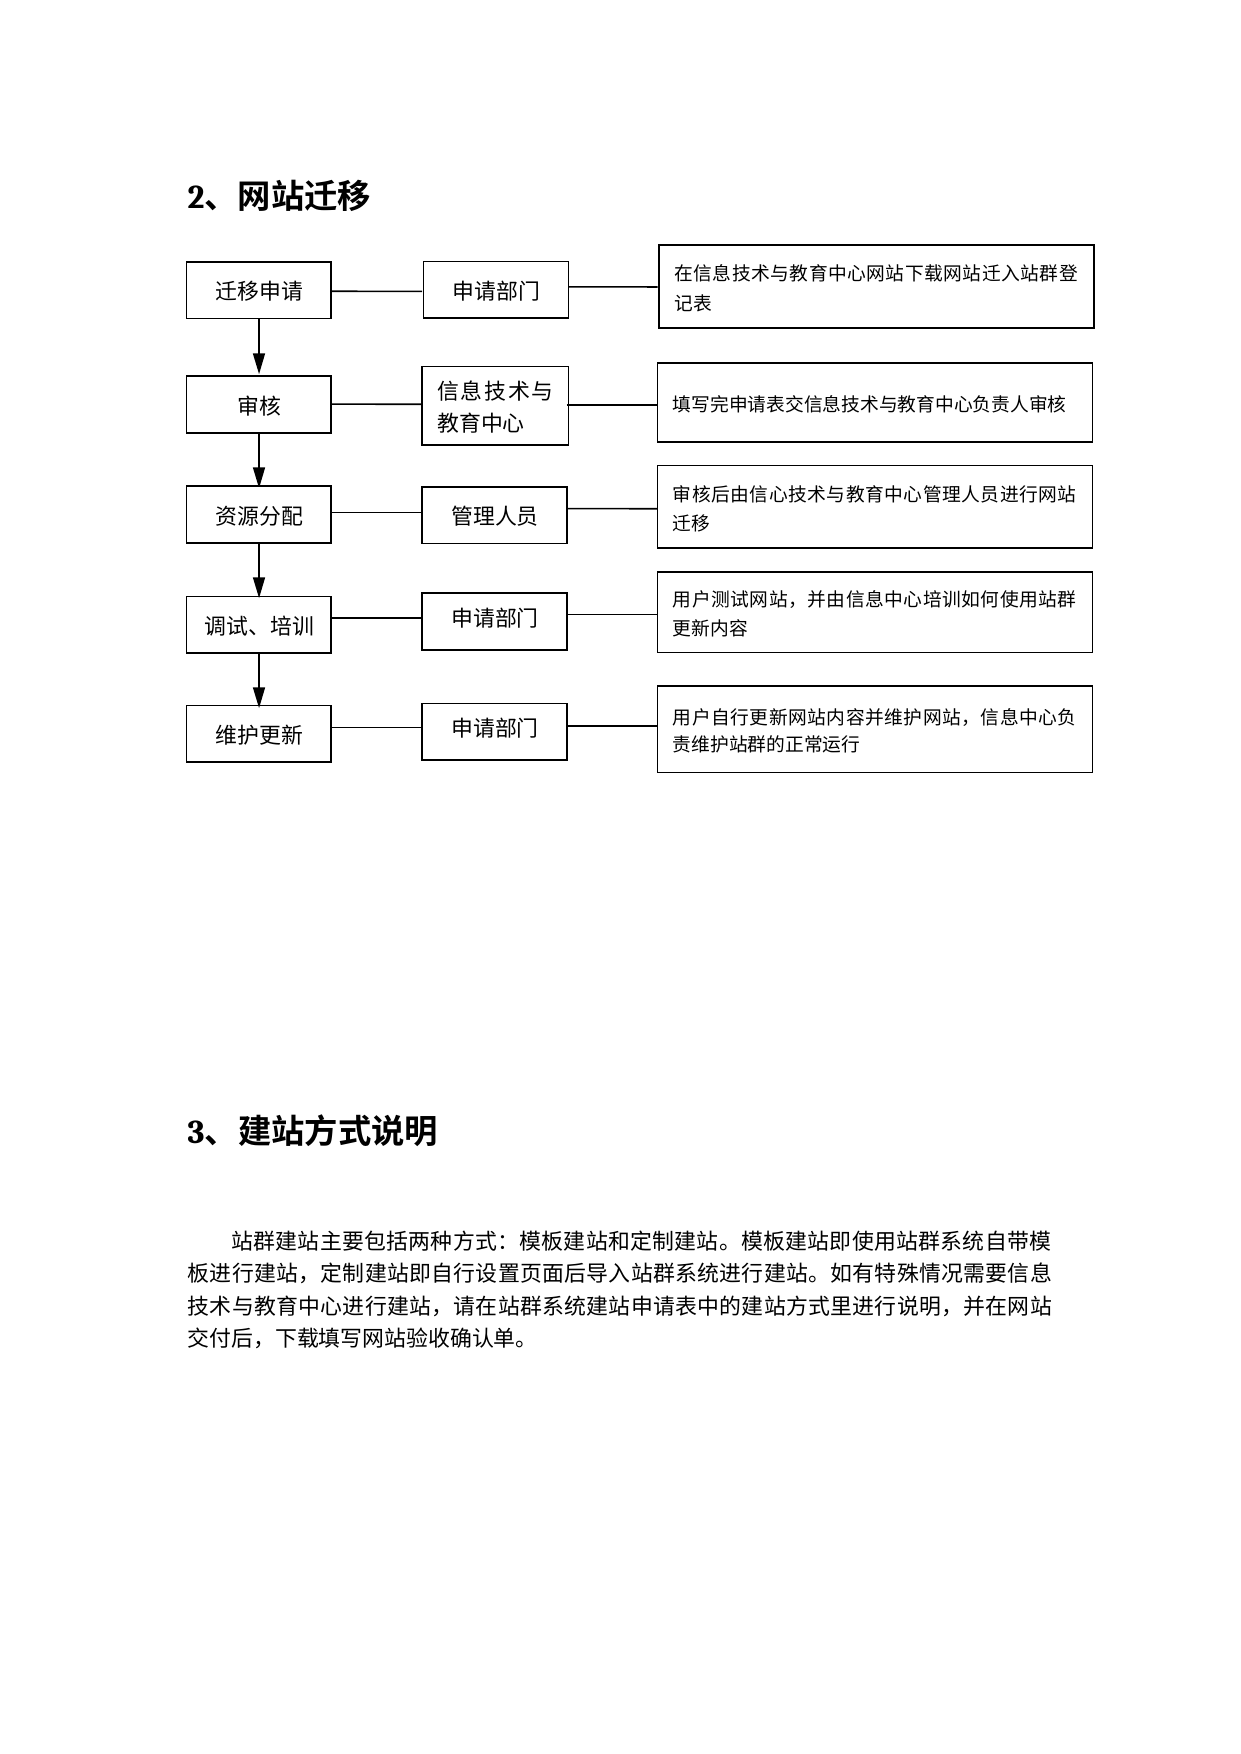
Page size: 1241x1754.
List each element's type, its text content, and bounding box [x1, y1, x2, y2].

text 站群建站主要包括两种方式：模板建站和定制建站。模板建站即使用站群系统自带模板进行建站，定制建站即自行设置页面后导入站群系统进行建站。如有特殊情况需要信息技术与教育中心进行建站，请在站群系统建站申请表中的建站方式里进行说明，并在网站交付后，下载填写网站验收确认单。 [187, 1223, 1053, 1353]
subtitle 2、网站迁移 [187, 162, 1053, 227]
subtitle 3、建站方式说明 [187, 1096, 1053, 1161]
